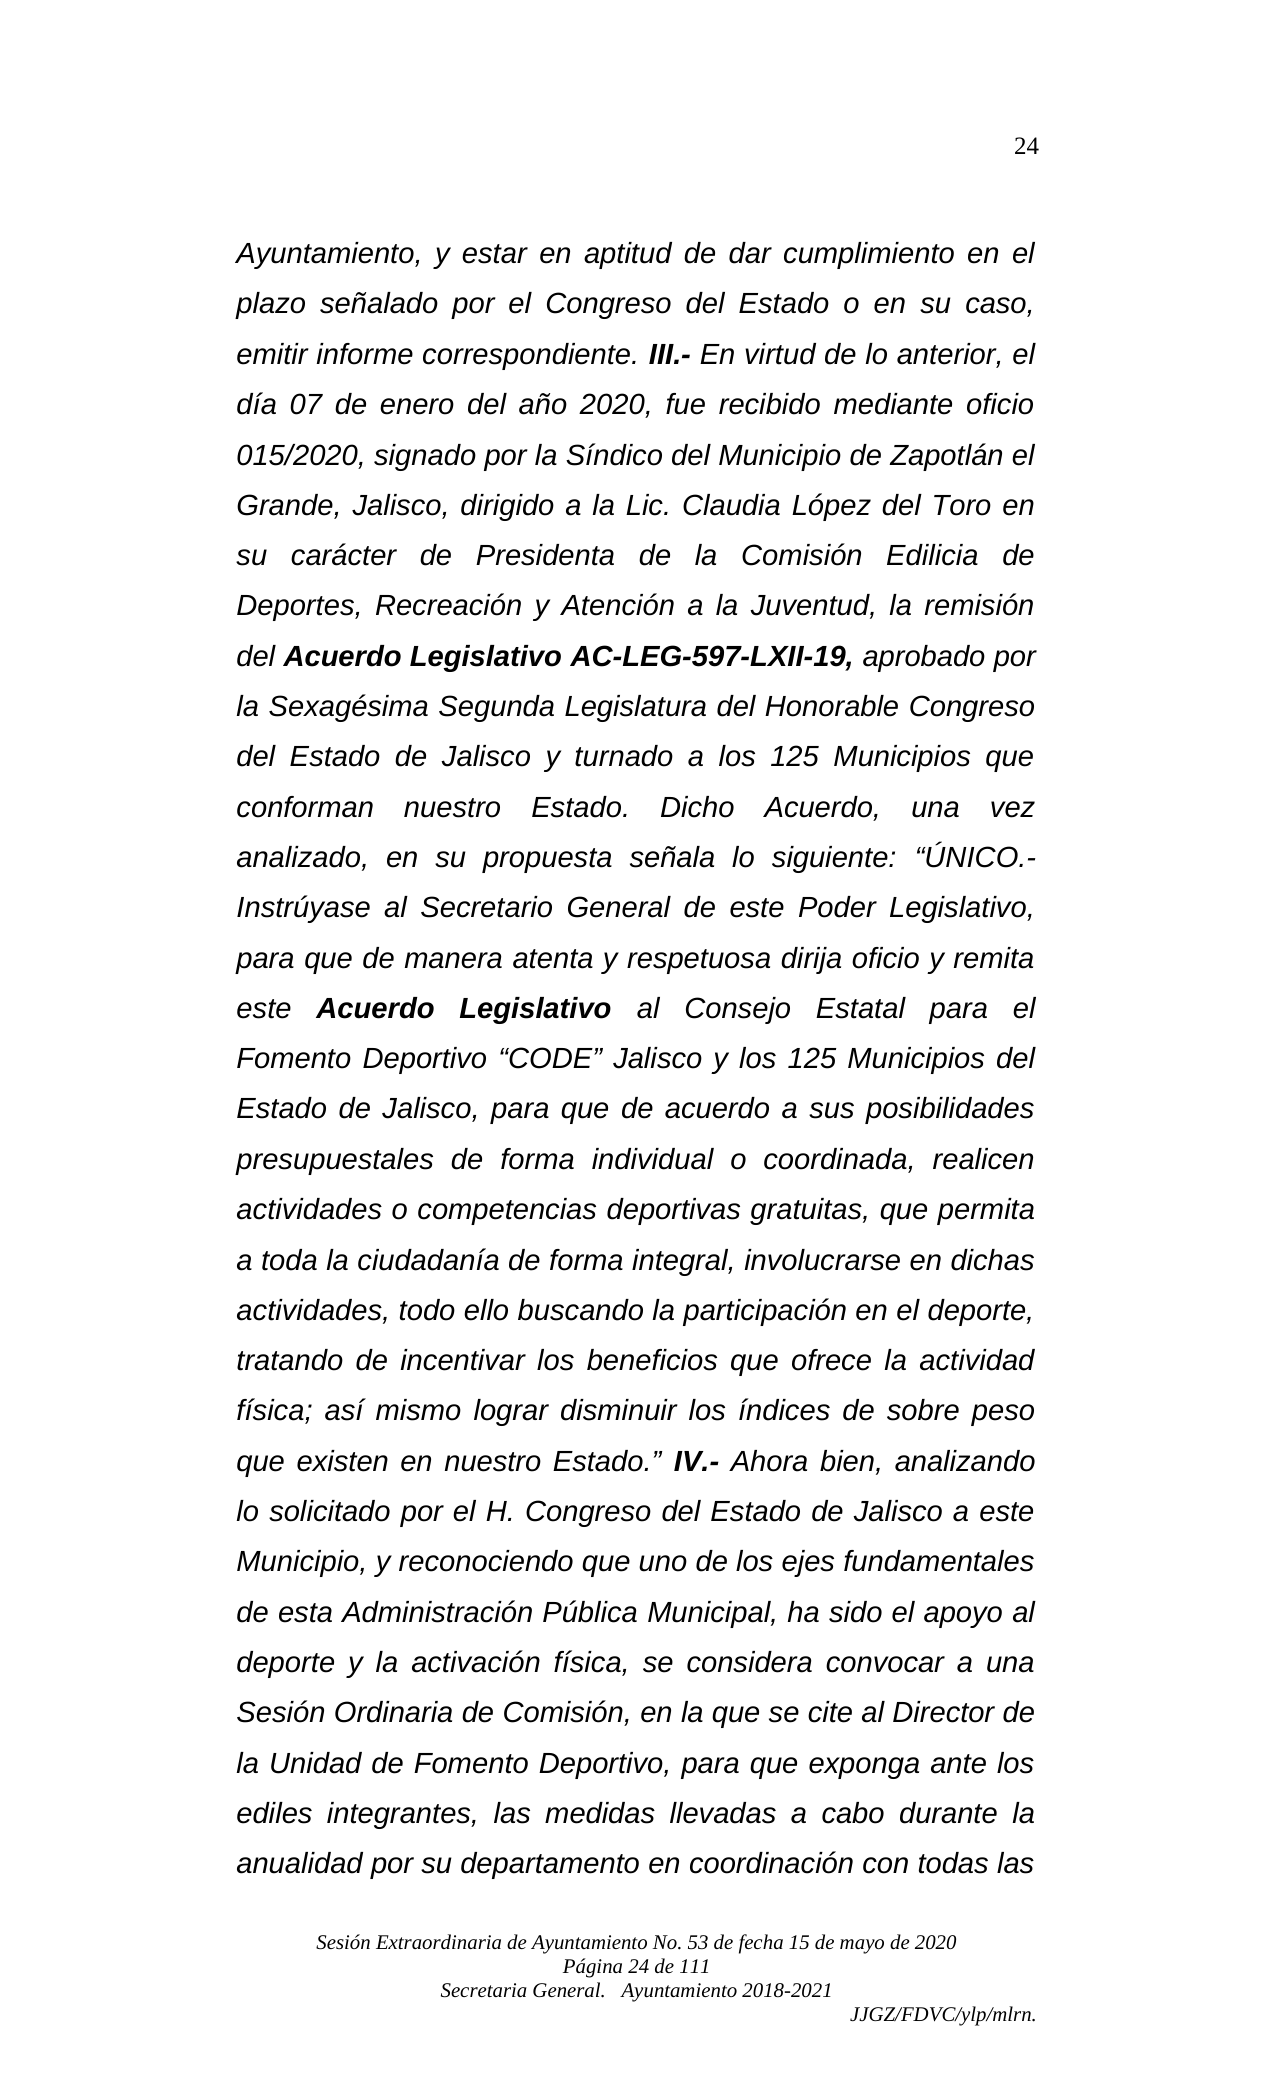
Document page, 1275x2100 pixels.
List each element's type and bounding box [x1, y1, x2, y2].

text [236, 236, 1039, 1880]
